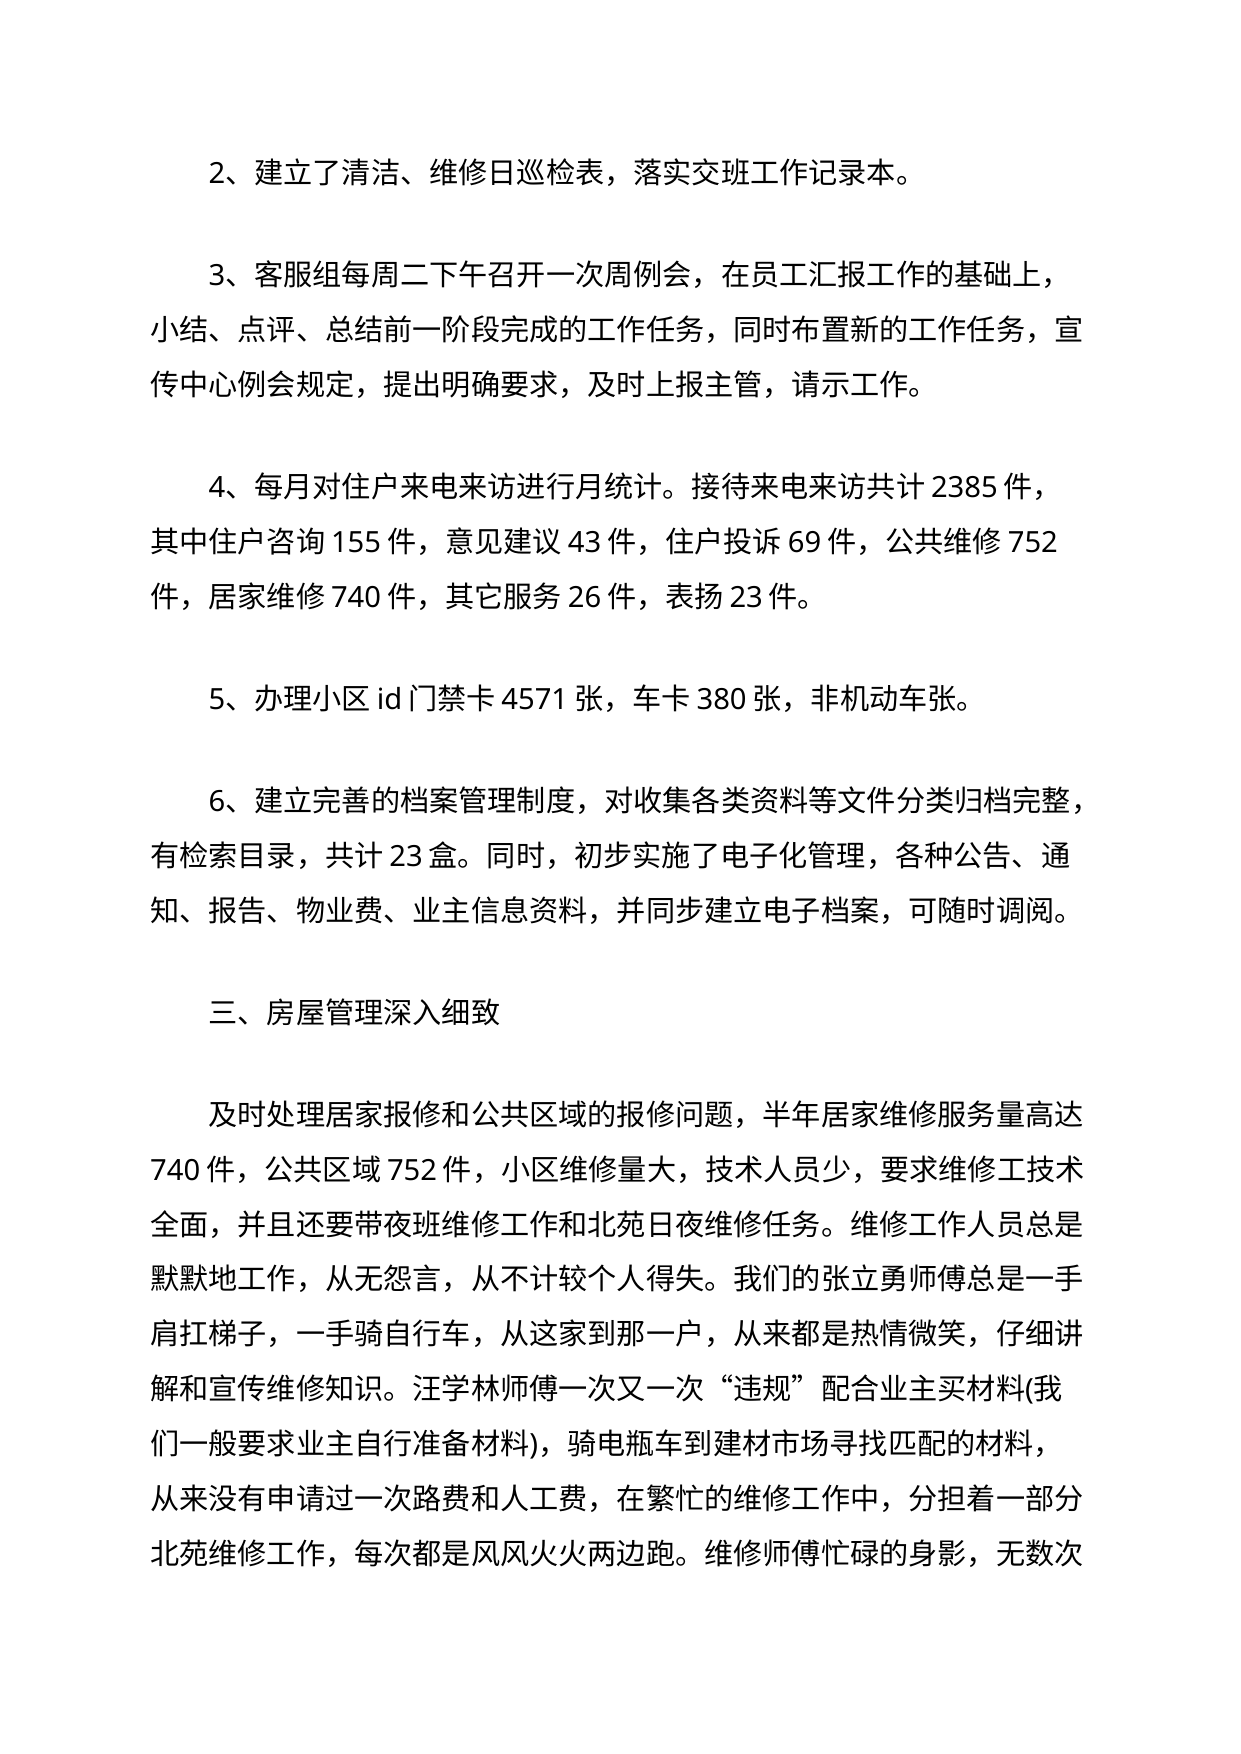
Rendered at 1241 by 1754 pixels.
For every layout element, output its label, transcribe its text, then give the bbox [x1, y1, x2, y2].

text 3、客服组每周二下午召开一次周例会，在员工汇报工作的基础上，小结、点评、总结前一阶段完成的工作任务，同时布置新的工作任务，宣传中心例会规定，提出明确要求，及时上报主管，请示工作。 [150, 252, 1090, 404]
text 2、建立了清洁、维修日巡检表，落实交班工作记录本。 [150, 150, 1090, 192]
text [150, 1091, 1090, 1573]
text 4、每月对住户来电来访进行月统计。接待来电来访共计2385件，其中住户咨询155件，意见建议43件，住户投诉69件，公共维修752件，居家维修740件，其它服务26件，表扬23件。 [150, 464, 1090, 616]
text 5、办理小区id门禁卡4571张，车卡380张，非机动车张。 [150, 676, 1090, 718]
text 三、房屋管理深入细致 [150, 989, 1090, 1032]
text 6、建立完善的档案管理制度，对收集各类资料等文件分类归档完整，有检索目录，共计23盒。同时，初步实施了电子化管理，各种公告、通知、报告、物业费、业主信息资料，并同步建立电子档案，可随时调阅。 [150, 778, 1090, 930]
